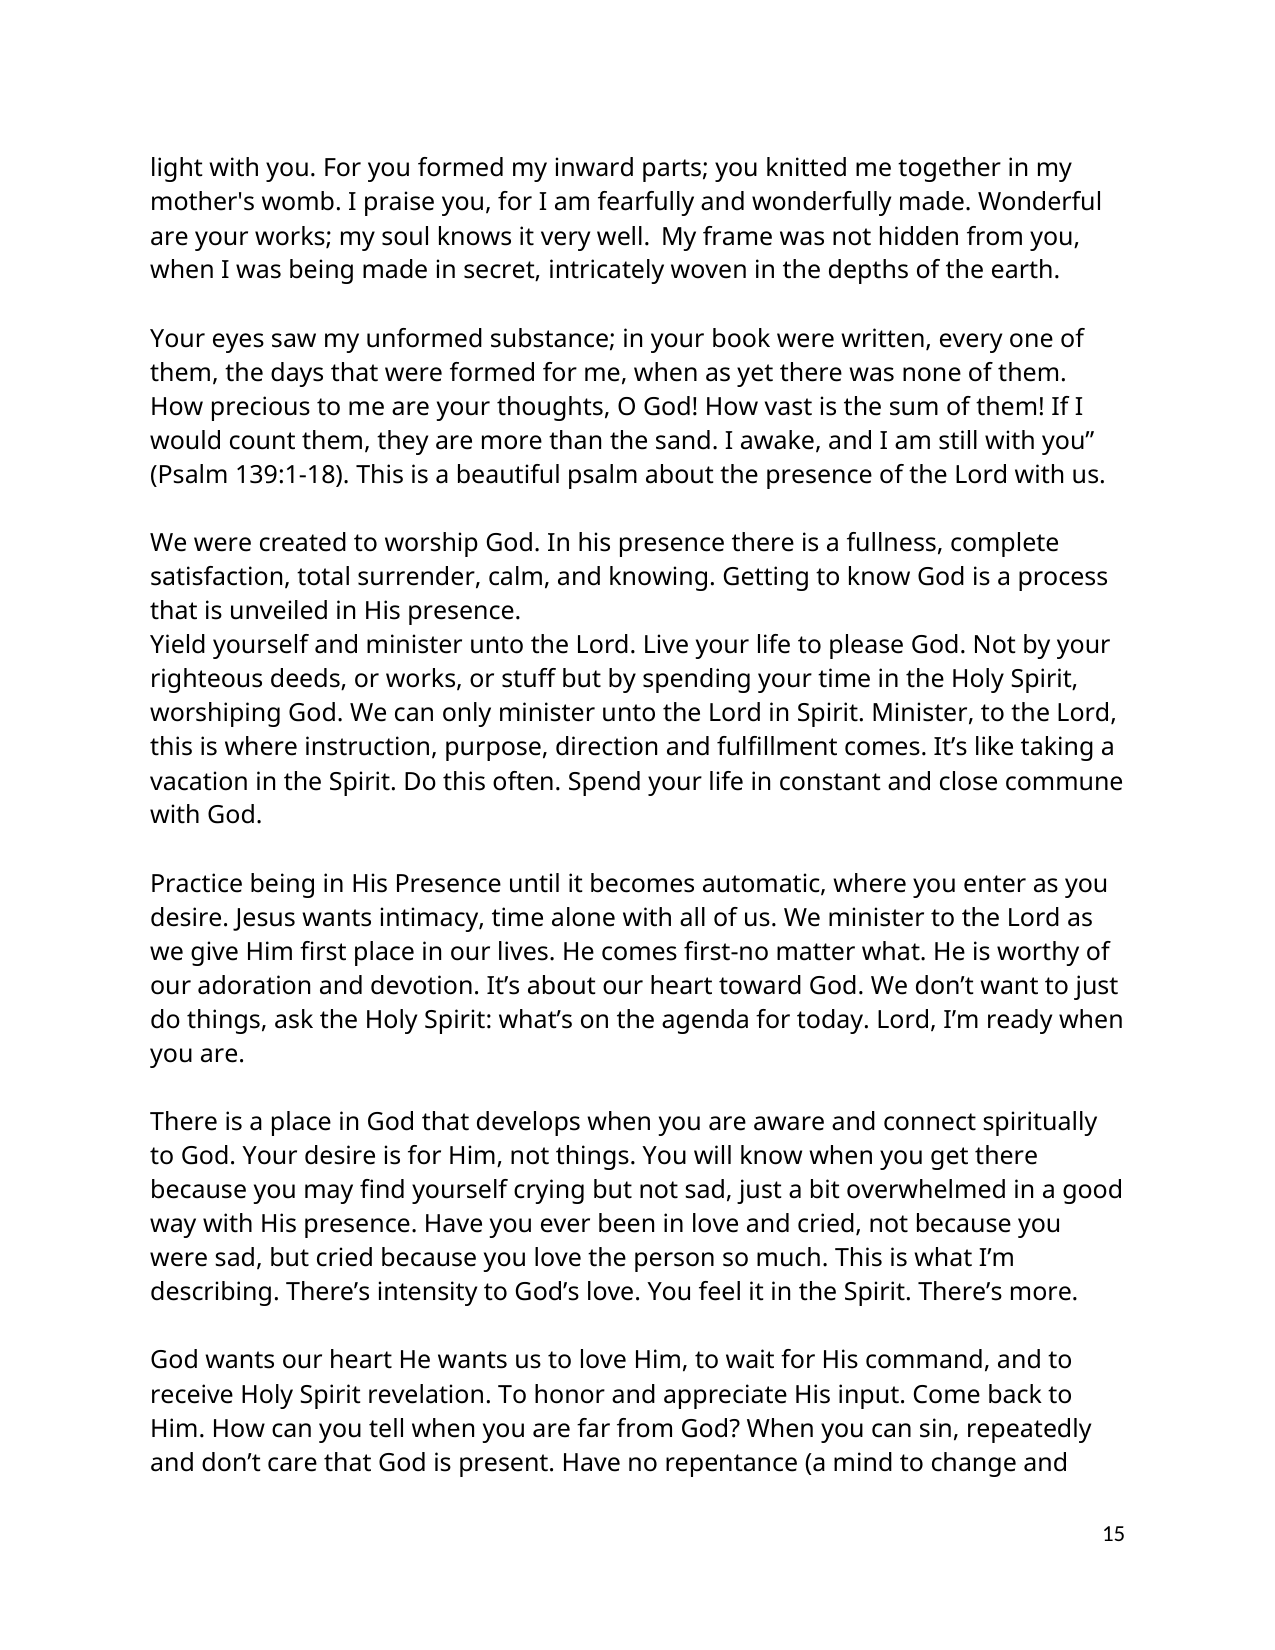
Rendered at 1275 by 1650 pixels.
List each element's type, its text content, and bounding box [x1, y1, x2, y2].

text There is a place in God that develops when you are aware and connect spiritually to God. Your desire is for Him, not things. You will know when you get there because you may find yourself crying but not sad, just a bit overwhelmed in a good way with His presence. Have you ever been in love and cried, not because you were sad, but cried because you love the person so much. This is what I’m describing. There’s intensity to God’s love. You feel it in the Spirit. There’s more. [150, 1104, 1125, 1308]
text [150, 1342, 1125, 1478]
text Yield yourself and minister unto the Lord. Live your life to please God. Not by your righteous deeds, or works, or stuff but by spending your time in the Holy Spirit, worshiping God. We can only minister unto the Lord in Spirit. Minister, to the Lord, this is where instruction, purpose, direction and fulfillment comes. It’s like taking a vacation in the Spirit. Do this often. Spend your life in constant and close commune with God. [150, 627, 1125, 831]
text Your eyes saw my unformed substance; in your book were written, every one of them, the days that were formed for me, when as yet there was none of them. How precious to me are your thoughts, O God! How vast is the sum of them! If I would count them, they are more than the sand. I awake, and I am still with you” (Psalm 139:1-18). This is a beautiful psalm about the presence of the Lord with us. [150, 320, 1125, 491]
text Practice being in His Presence until it becomes automatic, where you enter as you desire. Jesus wants intimacy, time alone with all of us. We minister to the Lord as we give Him first place in our lives. He comes first-no matter what. He is worthy of our adoration and devotion. It’s about our heart toward God. We don’t want to just do things, ask the Holy Spirit: what’s on the agenda for today. Lord, I’m ready when you are. [150, 865, 1125, 1070]
text We were created to worship God. In his presence there is a fullness, complete satisfaction, total surrender, calm, and knowing. Getting to know God is a process that is unveiled in His presence. [522, 525, 1125, 627]
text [150, 150, 1125, 286]
